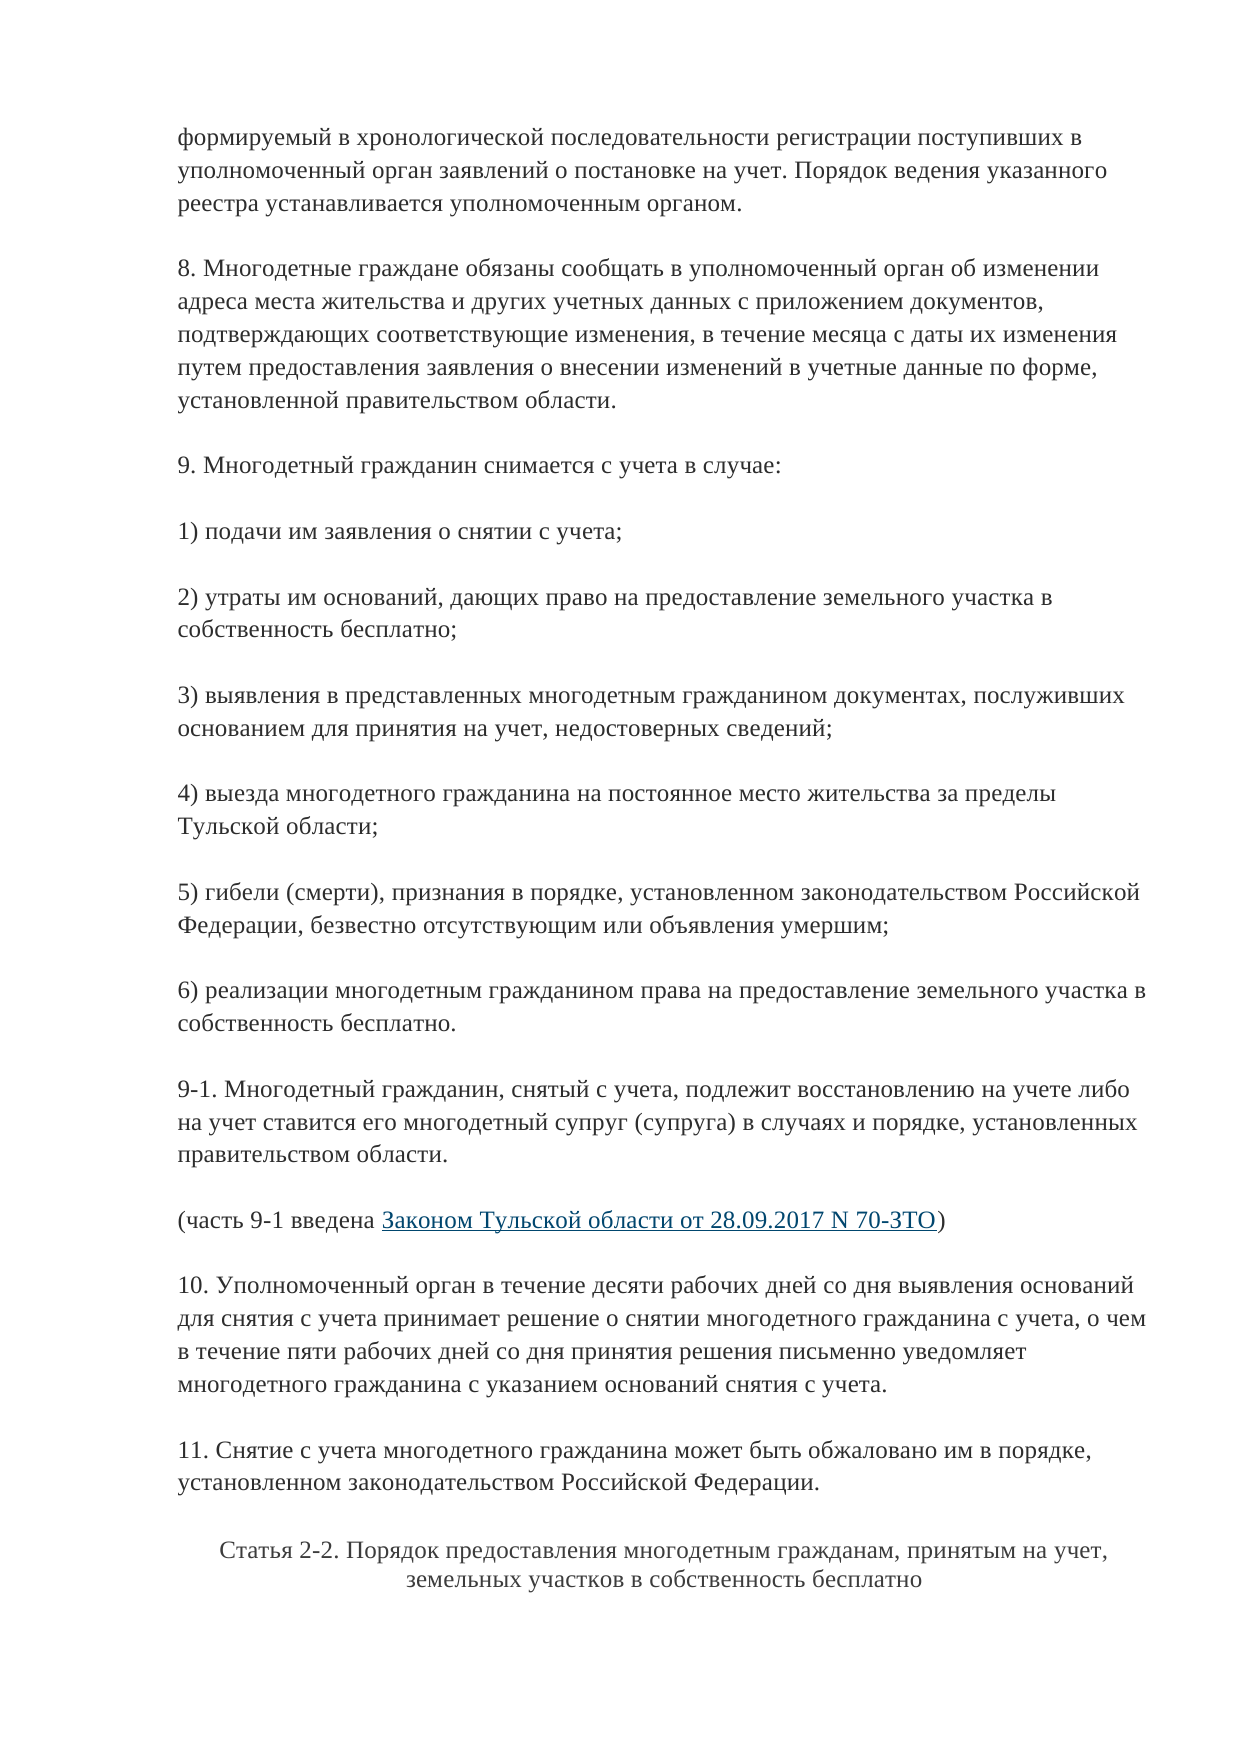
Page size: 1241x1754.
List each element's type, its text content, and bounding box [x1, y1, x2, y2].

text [177, 118, 1152, 1496]
text Статья 2-2. Порядок предоставления многодетным гражданам, принятым на учет, земельных участков в собственность бесплатно [177, 1535, 1152, 1593]
